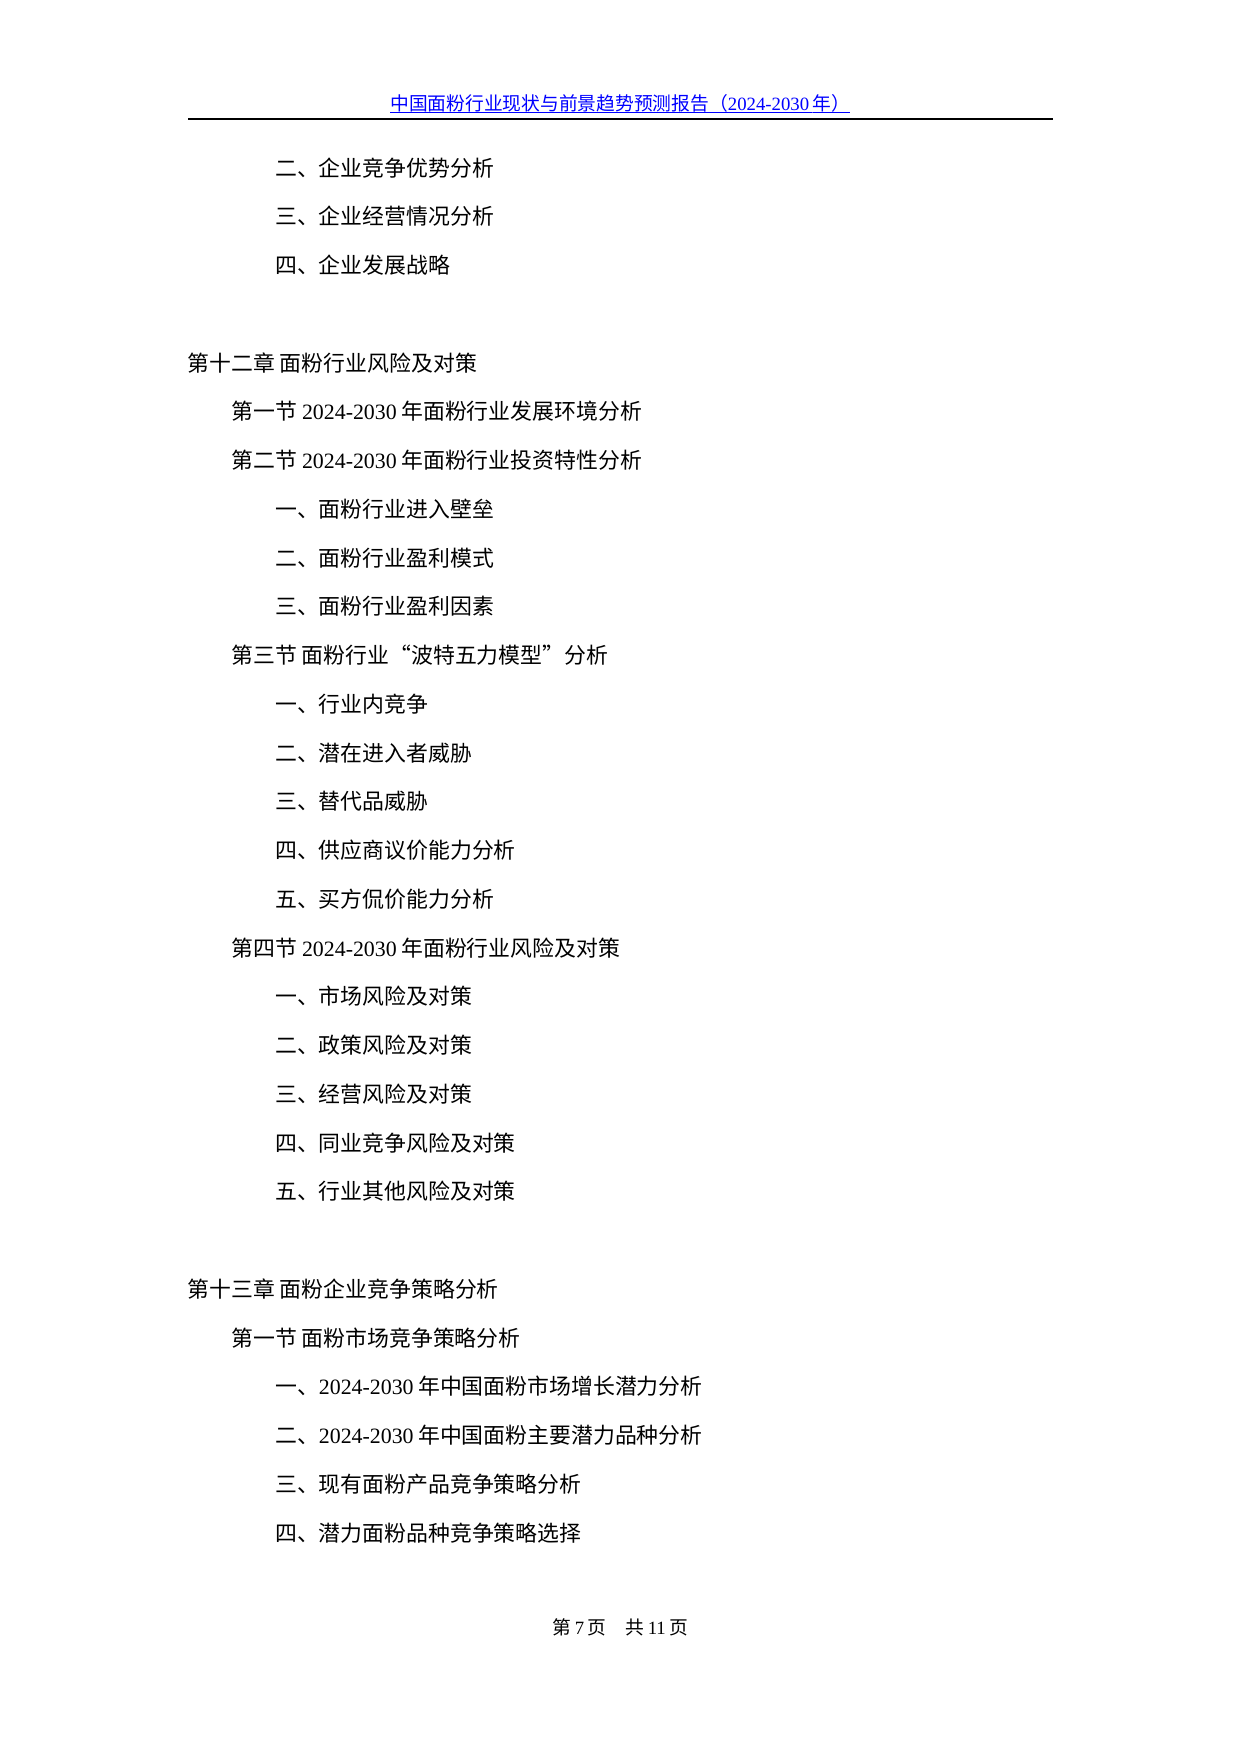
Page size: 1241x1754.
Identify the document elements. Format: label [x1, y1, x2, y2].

text [187, 150, 1053, 1548]
